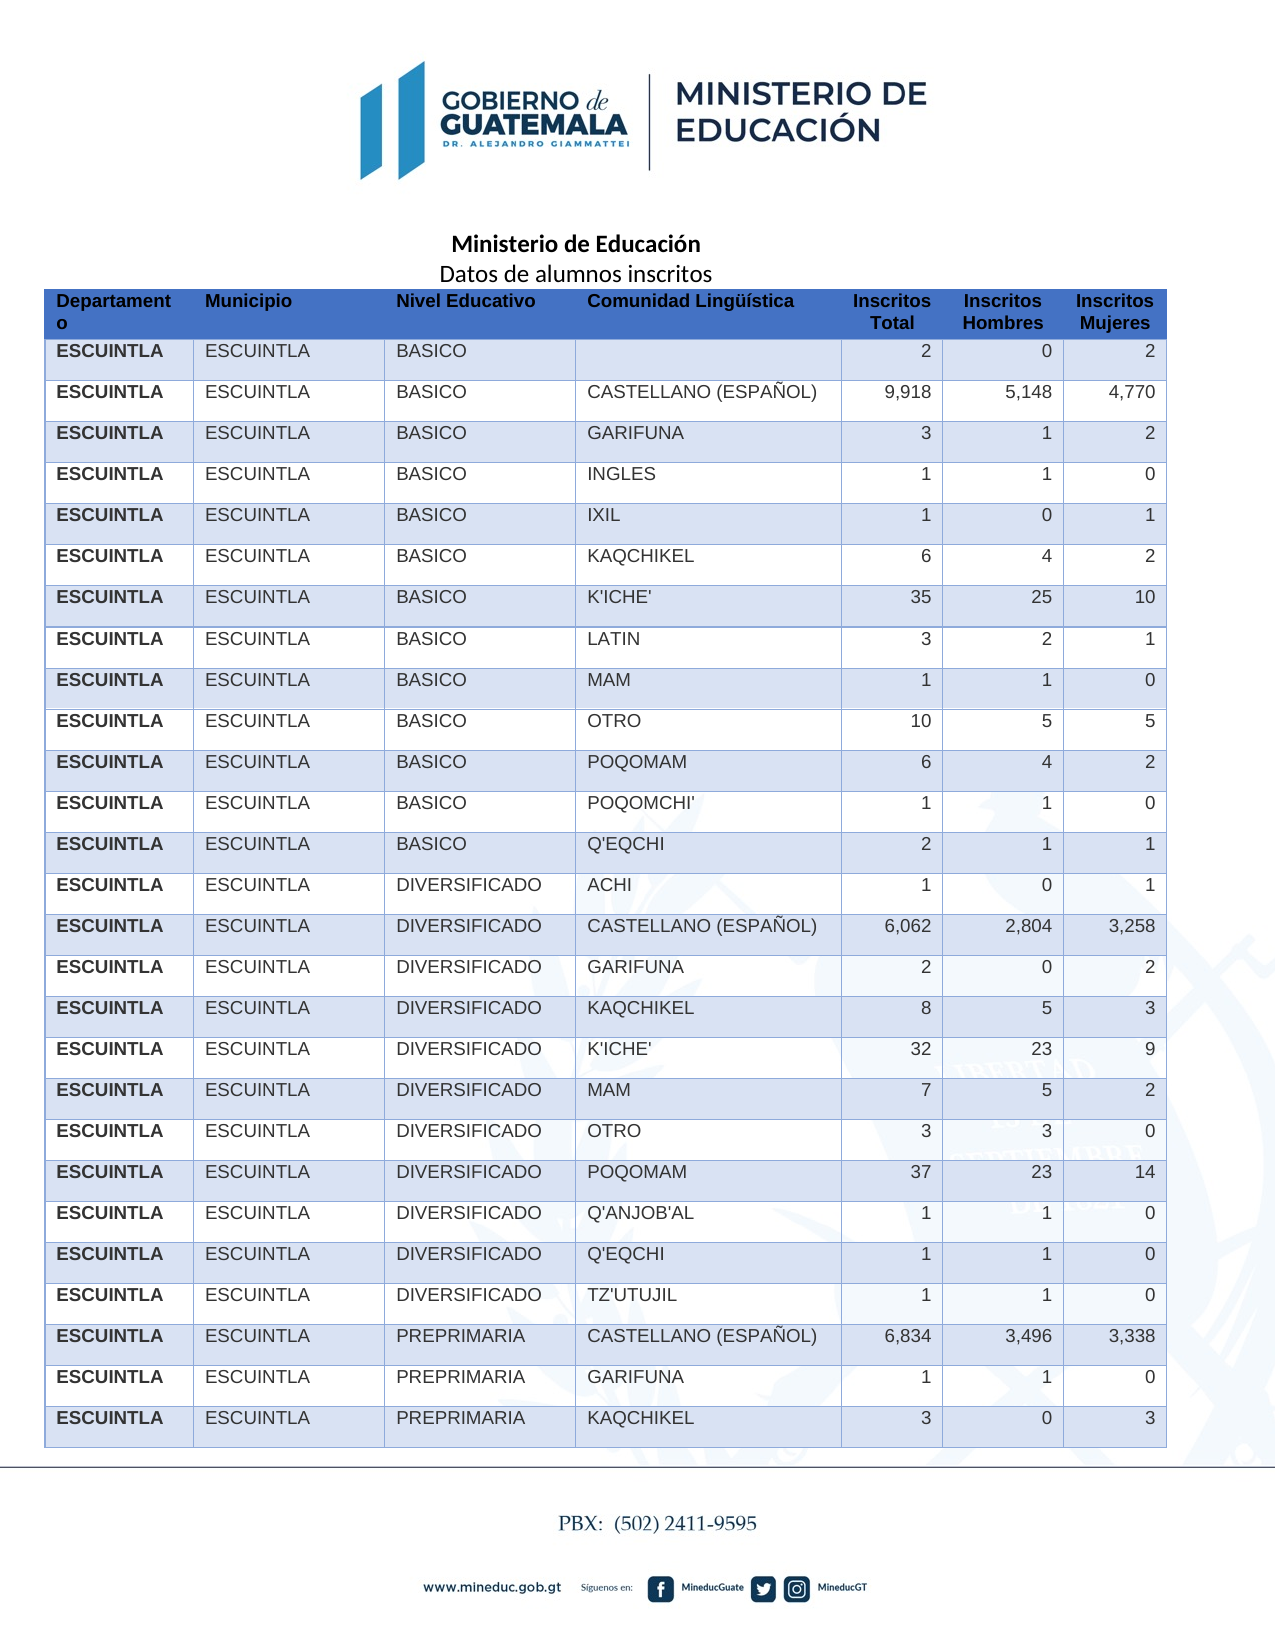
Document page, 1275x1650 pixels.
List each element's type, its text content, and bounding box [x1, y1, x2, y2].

table_cell 3,338 [1064, 1325, 1166, 1365]
table_cell POQOMCHI' [576, 792, 841, 832]
table_cell BASICO [385, 381, 575, 421]
table_cell ESCUINTLA [46, 1407, 193, 1447]
text Ministerio de Educación [44, 228, 1107, 258]
table_cell ESCUINTLA [46, 1120, 193, 1160]
table_cell DIVERSIFICADO [385, 1202, 575, 1242]
table_cell 0 [1064, 669, 1166, 708]
table_cell ESCUINTLA [194, 1038, 384, 1078]
table_cell 0 [1064, 1284, 1166, 1324]
table_cell 2 [842, 956, 942, 996]
table_cell CASTELLANO (ESPAÑOL) [576, 381, 841, 421]
table_cell GARIFUNA [576, 956, 841, 996]
table_cell 2 [1064, 1079, 1166, 1119]
table_header Inscritos Hombres [943, 290, 1063, 339]
table_cell GARIFUNA [576, 1366, 841, 1406]
table_cell Q'EQCHI [576, 833, 841, 873]
table_cell IXIL [576, 504, 841, 544]
table_cell MAM [576, 669, 841, 708]
table_cell 1 [943, 1243, 1063, 1283]
table_cell ESCUINTLA [194, 1120, 384, 1160]
table_cell 1 [842, 1284, 942, 1324]
table_cell 0 [1064, 1202, 1166, 1242]
table_cell ESCUINTLA [194, 792, 384, 832]
table_cell 5 [943, 710, 1063, 749]
table_cell ESCUINTLA [194, 1407, 384, 1447]
table_cell BASICO [385, 340, 575, 380]
table_cell ESCUINTLA [46, 669, 193, 708]
table_cell 1 [943, 1284, 1063, 1324]
table_cell 4 [943, 751, 1063, 791]
table_cell 2 [1064, 956, 1166, 996]
table_cell PREPRIMARIA [385, 1325, 575, 1365]
table_cell 1 [842, 669, 942, 708]
table_cell BASICO [385, 545, 575, 585]
table_cell ESCUINTLA [194, 874, 384, 914]
table_cell ESCUINTLA [46, 1366, 193, 1406]
table_cell BASICO [385, 710, 575, 749]
table_cell 1 [943, 463, 1063, 503]
table_cell ESCUINTLA [46, 710, 193, 749]
table_cell 1 [842, 463, 942, 503]
table_cell ESCUINTLA [194, 710, 384, 749]
table_cell DIVERSIFICADO [385, 1079, 575, 1119]
table_cell ESCUINTLA [194, 586, 384, 626]
table_cell ESCUINTLA [46, 874, 193, 914]
table_cell 8 [842, 997, 942, 1037]
table_cell 2 [1064, 340, 1166, 380]
table_cell ESCUINTLA [46, 504, 193, 544]
table_cell INGLES [576, 463, 841, 503]
table_cell 3 [1064, 997, 1166, 1037]
table_cell ESCUINTLA [194, 545, 384, 585]
picture [0, 3, 1275, 1650]
table_cell LATIN [576, 628, 841, 667]
table_header Inscritos Mujeres [1064, 290, 1166, 339]
table_cell K'ICHE' [576, 1038, 841, 1078]
table_cell ESCUINTLA [194, 422, 384, 462]
table_cell ESCUINTLA [46, 1079, 193, 1119]
table_cell ESCUINTLA [46, 792, 193, 832]
table_cell 1 [1064, 874, 1166, 914]
table_cell 14 [1064, 1161, 1166, 1201]
table_cell 23 [943, 1161, 1063, 1201]
table_cell 10 [1064, 586, 1166, 626]
table_cell ESCUINTLA [46, 1161, 193, 1201]
table_cell ESCUINTLA [194, 751, 384, 791]
table_cell ESCUINTLA [194, 915, 384, 955]
table_cell 7 [842, 1079, 942, 1119]
table_cell ESCUINTLA [46, 1202, 193, 1242]
table_cell 2 [842, 833, 942, 873]
table_cell 1 [842, 504, 942, 544]
table_cell BASICO [385, 628, 575, 667]
table_cell DIVERSIFICADO [385, 1161, 575, 1201]
table_cell ESCUINTLA [194, 1325, 384, 1365]
table_cell PREPRIMARIA [385, 1366, 575, 1406]
table_cell DIVERSIFICADO [385, 1243, 575, 1283]
table_cell 1 [1064, 504, 1166, 544]
table_header Municipio [194, 290, 384, 339]
table_cell 0 [943, 874, 1063, 914]
table_cell 5,148 [943, 381, 1063, 421]
table_cell ESCUINTLA [46, 422, 193, 462]
table_cell CASTELLANO (ESPAÑOL) [576, 915, 841, 955]
table_cell ESCUINTLA [46, 997, 193, 1037]
table_cell ESCUINTLA [46, 1325, 193, 1365]
table_cell 5 [943, 1079, 1063, 1119]
table_cell BASICO [385, 792, 575, 832]
table_cell ESCUINTLA [46, 1284, 193, 1324]
table_cell ESCUINTLA [46, 340, 193, 380]
table_cell 0 [943, 340, 1063, 380]
table_cell ESCUINTLA [194, 340, 384, 380]
table_cell 2 [842, 340, 942, 380]
table_header Inscritos Total [842, 290, 942, 339]
table_cell 0 [1064, 1366, 1166, 1406]
table_cell KAQCHIKEL [576, 545, 841, 585]
table_cell ESCUINTLA [194, 463, 384, 503]
table_header Nivel Educativo [385, 290, 575, 339]
table_cell 1 [943, 792, 1063, 832]
table_cell 2 [943, 628, 1063, 667]
table_cell 3,496 [943, 1325, 1063, 1365]
table_cell ESCUINTLA [46, 628, 193, 667]
table_cell ESCUINTLA [46, 1038, 193, 1078]
table_cell ESCUINTLA [194, 1161, 384, 1201]
table_cell KAQCHIKEL [576, 1407, 841, 1447]
table_cell 5 [943, 997, 1063, 1037]
table_cell ESCUINTLA [194, 1243, 384, 1283]
table_cell ESCUINTLA [194, 669, 384, 708]
table_cell ESCUINTLA [46, 956, 193, 996]
table_cell ESCUINTLA [194, 956, 384, 996]
table_cell OTRO [576, 710, 841, 749]
table_cell 1 [943, 422, 1063, 462]
table_cell 0 [1064, 463, 1166, 503]
table_cell ESCUINTLA [46, 381, 193, 421]
table_cell 0 [1064, 1243, 1166, 1283]
table_cell POQOMAM [576, 751, 841, 791]
table_cell 2,804 [943, 915, 1063, 955]
table_cell 0 [1064, 792, 1166, 832]
table_cell TZ'UTUJIL [576, 1284, 841, 1324]
table_cell BASICO [385, 504, 575, 544]
table_cell 1 [1064, 833, 1166, 873]
table_cell 35 [842, 586, 942, 626]
table_cell ESCUINTLA [46, 545, 193, 585]
table_cell 3 [842, 1407, 942, 1447]
table_cell MAM [576, 1079, 841, 1119]
table_cell ESCUINTLA [194, 1366, 384, 1406]
table_cell KAQCHIKEL [576, 997, 841, 1037]
table_cell BASICO [385, 422, 575, 462]
table_cell BASICO [385, 833, 575, 873]
table_cell ESCUINTLA [194, 381, 384, 421]
table_cell 6 [842, 545, 942, 585]
table_cell 6,062 [842, 915, 942, 955]
table_cell PREPRIMARIA [385, 1407, 575, 1447]
table_cell GARIFUNA [576, 422, 841, 462]
table_cell ESCUINTLA [194, 997, 384, 1037]
table_cell DIVERSIFICADO [385, 915, 575, 955]
table_cell Q'ANJOB'AL [576, 1202, 841, 1242]
table_cell [576, 340, 841, 380]
table_cell ESCUINTLA [46, 463, 193, 503]
table_cell 6,834 [842, 1325, 942, 1365]
table_cell ESCUINTLA [46, 833, 193, 873]
table_cell 2 [1064, 422, 1166, 462]
table_cell BASICO [385, 751, 575, 791]
table_cell 2 [1064, 751, 1166, 791]
table_cell Q'EQCHI [576, 1243, 841, 1283]
table_cell ESCUINTLA [194, 1202, 384, 1242]
table_cell POQOMAM [576, 1161, 841, 1201]
table_cell 5 [1064, 710, 1166, 749]
table_cell 23 [943, 1038, 1063, 1078]
table_cell DIVERSIFICADO [385, 1284, 575, 1324]
table_cell 3 [943, 1120, 1063, 1160]
table_cell ESCUINTLA [194, 628, 384, 667]
table_cell 0 [943, 504, 1063, 544]
table_cell 0 [1064, 1120, 1166, 1160]
table_cell 1 [943, 1366, 1063, 1406]
table_cell ESCUINTLA [194, 1284, 384, 1324]
table_cell DIVERSIFICADO [385, 956, 575, 996]
table_cell 1 [842, 792, 942, 832]
table_header Comunidad Lingüística [576, 290, 841, 339]
table_cell CASTELLANO (ESPAÑOL) [576, 1325, 841, 1365]
table_cell ESCUINTLA [46, 751, 193, 791]
table_cell ESCUINTLA [194, 1079, 384, 1119]
table_cell 9,918 [842, 381, 942, 421]
table_cell DIVERSIFICADO [385, 1120, 575, 1160]
table_cell BASICO [385, 586, 575, 626]
table_cell ACHI [576, 874, 841, 914]
table_cell ESCUINTLA [46, 586, 193, 626]
table_cell DIVERSIFICADO [385, 1038, 575, 1078]
table_cell 1 [943, 833, 1063, 873]
table_cell DIVERSIFICADO [385, 997, 575, 1037]
table_cell 1 [842, 1366, 942, 1406]
table_cell 6 [842, 751, 942, 791]
table_cell 1 [842, 1202, 942, 1242]
table_cell BASICO [385, 669, 575, 708]
table_cell 3 [1064, 1407, 1166, 1447]
table_cell ESCUINTLA [194, 504, 384, 544]
table_cell DIVERSIFICADO [385, 874, 575, 914]
text Datos de alumnos inscritos [44, 258, 1107, 289]
table_cell 10 [842, 710, 942, 749]
table_cell 1 [842, 874, 942, 914]
table_cell 0 [943, 1407, 1063, 1447]
table_cell 9 [1064, 1038, 1166, 1078]
table_cell ESCUINTLA [46, 915, 193, 955]
table_cell 25 [943, 586, 1063, 626]
table_cell ESCUINTLA [46, 1243, 193, 1283]
table_cell 1 [943, 1202, 1063, 1242]
table_cell 3,258 [1064, 915, 1166, 955]
table_cell ESCUINTLA [194, 833, 384, 873]
table_cell 3 [842, 422, 942, 462]
table_cell 4 [943, 545, 1063, 585]
table_cell 32 [842, 1038, 942, 1078]
table_cell 1 [842, 1243, 942, 1283]
table_cell 0 [943, 956, 1063, 996]
table_cell 1 [943, 669, 1063, 708]
table_cell 3 [842, 628, 942, 667]
table_cell 37 [842, 1161, 942, 1201]
table_cell OTRO [576, 1120, 841, 1160]
table_cell 4,770 [1064, 381, 1166, 421]
table_cell 3 [842, 1120, 942, 1160]
table_cell BASICO [385, 463, 575, 503]
table_cell K'ICHE' [576, 586, 841, 626]
table_cell 1 [1064, 628, 1166, 667]
table_cell 2 [1064, 545, 1166, 585]
table_header Departamento [46, 290, 193, 339]
